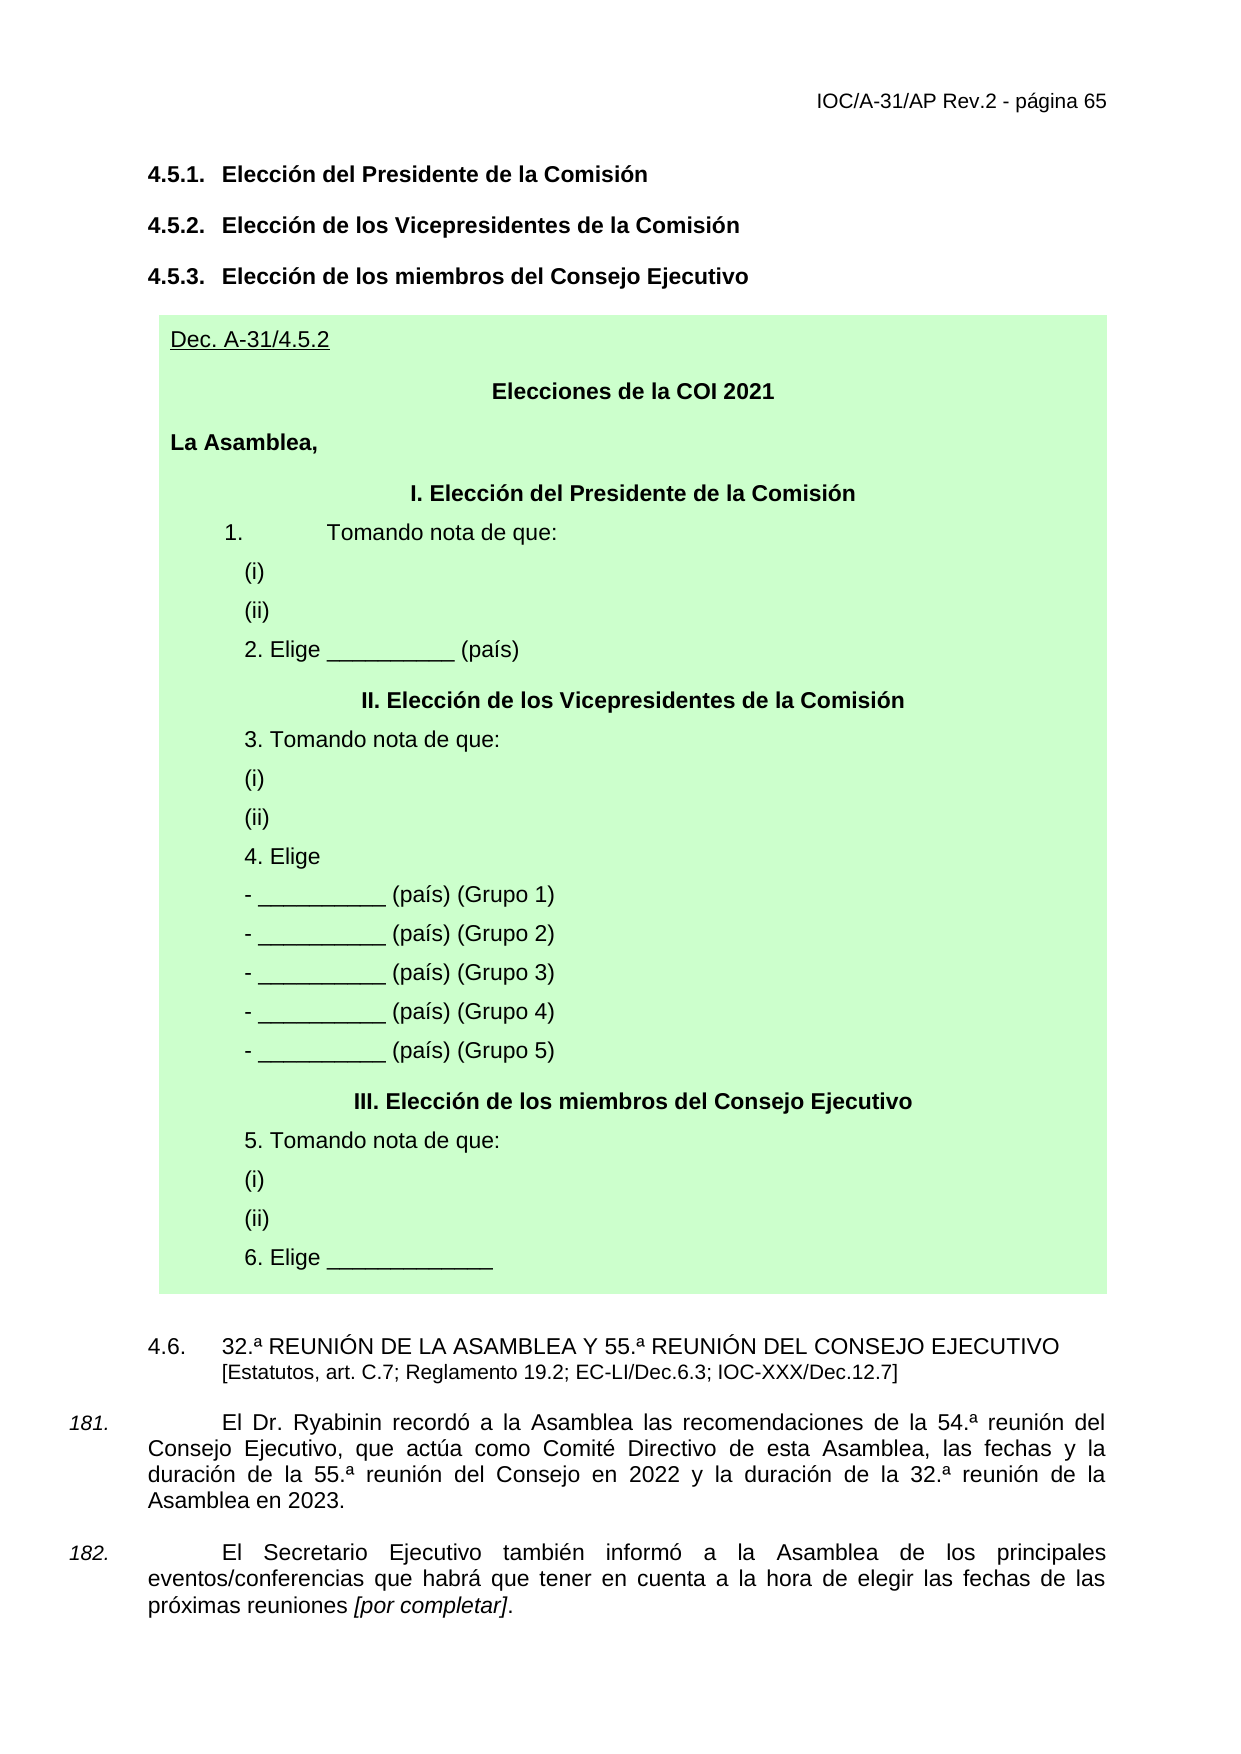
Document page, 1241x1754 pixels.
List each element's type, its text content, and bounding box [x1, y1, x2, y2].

subtitle Elección de los miembros del Consejo Ejecutivo [148, 263, 1107, 289]
subtitle 32.ª REUNIÓN DE LA ASAMBLEA Y 55.ª REUNIÓN DEL CONSEJO EJECUTIVO [Estatutos, art. C.7; Reglamento 19.2; EC-LI/Dec.6.3; IOC-XXX/Dec.12.7] [148, 1333, 1107, 1383]
subtitle Elección de los Vicepresidentes de la Comisión [148, 212, 1107, 238]
subtitle Elección del Presidente de la Comisión [148, 161, 1107, 187]
list El Dr. Ryabinin recordó a la Asamblea las recomendaciones de la 54.ª reunión del Consejo Ejecutivo, que actúa como Comité Directivo de esta Asamblea, las fechas y la duración de la 55.ª reunión del Consejo en 2022 y la duración de la 32.ª reunión de la Asamblea en 2023. [69, 1408, 1107, 1514]
table_header Dec. A-31/4.5.2 Elecciones de la COI 2021 La Asamblea, I. Elección del Presidente de la Comisión 1. Tomando nota de que: (i) (ii) 2. Elige __________ (país) II. Elección de los Vicepresidentes de la Comisión 3. Tomando nota de que: (i) (ii) 4. Elige - __________ (país) (Grupo 1) - __________ (país) (Grupo 2) - __________ (país) (Grupo 3) - __________ (país) (Grupo 4) - __________ (país) (Grupo 5) III. Elección de los miembros del Consejo Ejecutivo 5. Tomando nota de que: (i) (ii) 6. Elige _____________ [159, 315, 1107, 1294]
list El Secretario Ejecutivo también informó a la Asamblea de los principales eventos/conferencias que habrá que tener en cuenta a la hora de elegir las fechas de las próximas reuniones [por completar]. [69, 1539, 1107, 1618]
